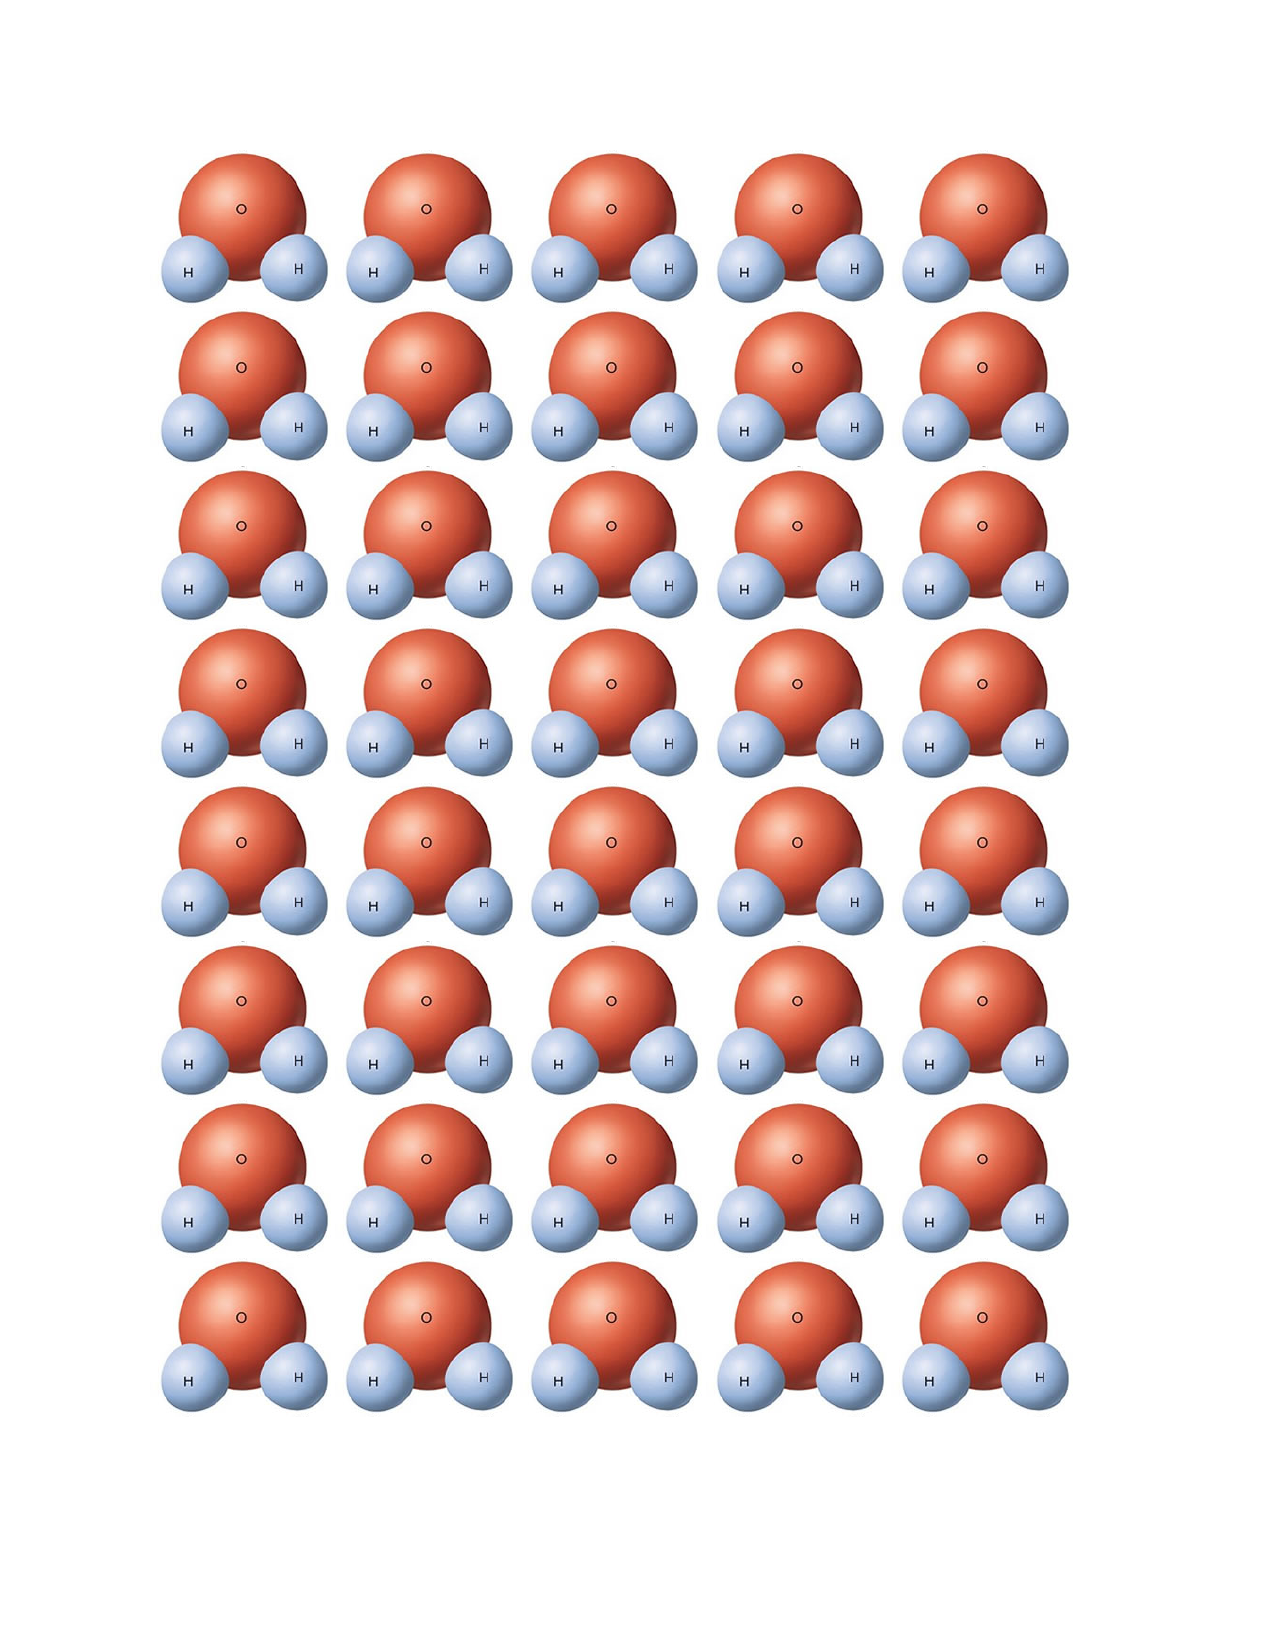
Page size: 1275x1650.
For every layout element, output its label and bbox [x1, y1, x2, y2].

picture [150, 150, 1078, 1417]
